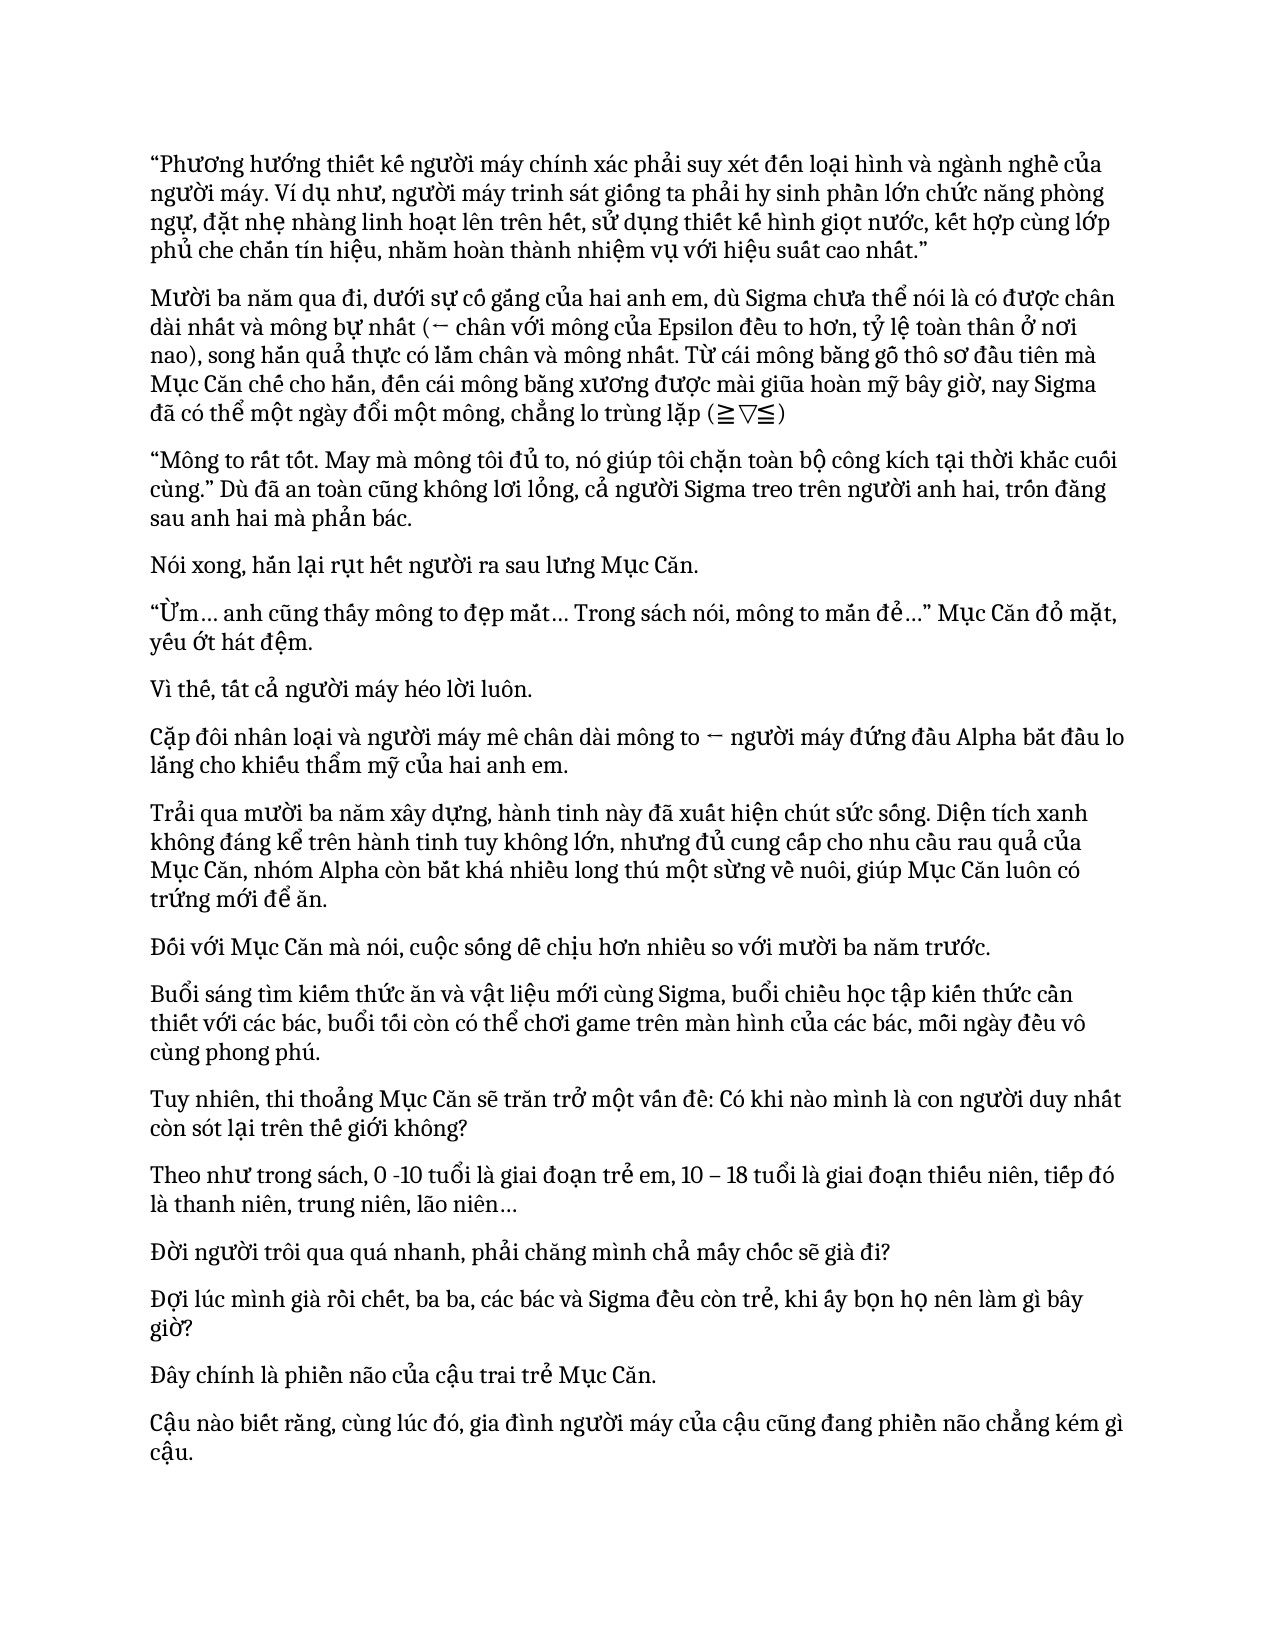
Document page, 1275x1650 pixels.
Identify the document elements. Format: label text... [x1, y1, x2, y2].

text “Mông to rất tốt. May mà mông tôi đủ to, nó giúp tôi chặn toàn bộ công kích tại thời khắc cuối cùng.” Dù đã an toàn cũng không lơi lỏng, cả người Sigma treo trên người anh hai, trốn đằng sau anh hai mà phản bác. [150, 446, 1125, 532]
text “Phương hướng thiết kế người máy chính xác phải suy xét đến loại hình và ngành nghề của người máy. Ví dụ như, người máy trinh sát giống ta phải hy sinh phần lớn chức năng phòng ngự, đặt nhẹ nhàng linh hoạt lên trên hết, sử dụng thiết kế hình giọt nước, kết hợp cùng lớp phủ che chắn tín hiệu, nhằm hoàn thành nhiệm vụ với hiệu suất cao nhất.” [150, 150, 1125, 265]
text Đợi lúc mình già rồi chết, ba ba, các bác và Sigma đều còn trẻ, khi ấy bọn họ nên làm gì bây giờ? [150, 1285, 1125, 1342]
text Mười ba năm qua đi, dưới sự cố gắng của hai anh em, dù Sigma chưa thể nói là có được chân dài nhất và mông bự nhất (← chân với mông của Epsilon đều to hơn, tỷ lệ toàn thân ở nơi nao), song hắn quả thực có lắm chân và mông nhất. Từ cái mông bằng gỗ thô sơ đầu tiên mà Mục Căn chế cho hắn, đến cái mông bằng xương được mài giũa hoàn mỹ bây giờ, nay Sigma đã có thể một ngày đổi một mông, chẳng lo trùng lặp (≧▽≦) [150, 284, 1125, 427]
text Đối với Mục Căn mà nói, cuộc sống dễ chịu hơn nhiều so với mười ba năm trước. [150, 932, 1125, 961]
text Tuy nhiên, thi thoảng Mục Căn sẽ trăn trở một vấn đề: Có khi nào mình là con người duy nhất còn sót lại trên thế giới không? [150, 1085, 1125, 1142]
text Cặp đôi nhân loại và người máy mê chân dài mông to ← người máy đứng đầu Alpha bắt đầu lo lắng cho khiếu thẩm mỹ của hai anh em. [150, 722, 1125, 780]
text Vì thế, tất cả người máy héo lời luôn. [150, 675, 1125, 704]
text Nói xong, hắn lại rụt hết người ra sau lưng Mục Căn. [150, 551, 1125, 580]
text “Ừm… anh cũng thấy mông to đẹp mắt… Trong sách nói, mông to mắn đẻ…” Mục Căn đỏ mặt, yếu ớt hát đệm. [150, 599, 1125, 656]
text Buổi sáng tìm kiếm thức ăn và vật liệu mới cùng Sigma, buổi chiều học tập kiến thức cần thiết với các bác, buổi tối còn có thể chơi game trên màn hình của các bác, mỗi ngày đều vô cùng phong phú. [150, 980, 1125, 1066]
text Đây chính là phiền não của cậu trai trẻ Mục Căn. [150, 1361, 1125, 1390]
text Cậu nào biết rằng, cùng lúc đó, gia đình người máy của cậu cũng đang phiền não chẳng kém gì cậu. [150, 1409, 1125, 1466]
text Trải qua mười ba năm xây dựng, hành tinh này đã xuất hiện chút sức sống. Diện tích xanh không đáng kể trên hành tinh tuy không lớn, nhưng đủ cung cấp cho nhu cầu rau quả của Mục Căn, nhóm Alpha còn bắt khá nhiều long thú một sừng về nuôi, giúp Mục Căn luôn có trứng mới để ăn. [150, 799, 1125, 914]
text Đời người trôi qua quá nhanh, phải chăng mình chả mấy chốc sẽ già đi? [150, 1237, 1125, 1266]
text Theo như trong sách, 0 -10 tuổi là giai đoạn trẻ em, 10 – 18 tuổi là giai đoạn thiếu niên, tiếp đó là thanh niên, trung niên, lão niên… [150, 1161, 1125, 1219]
